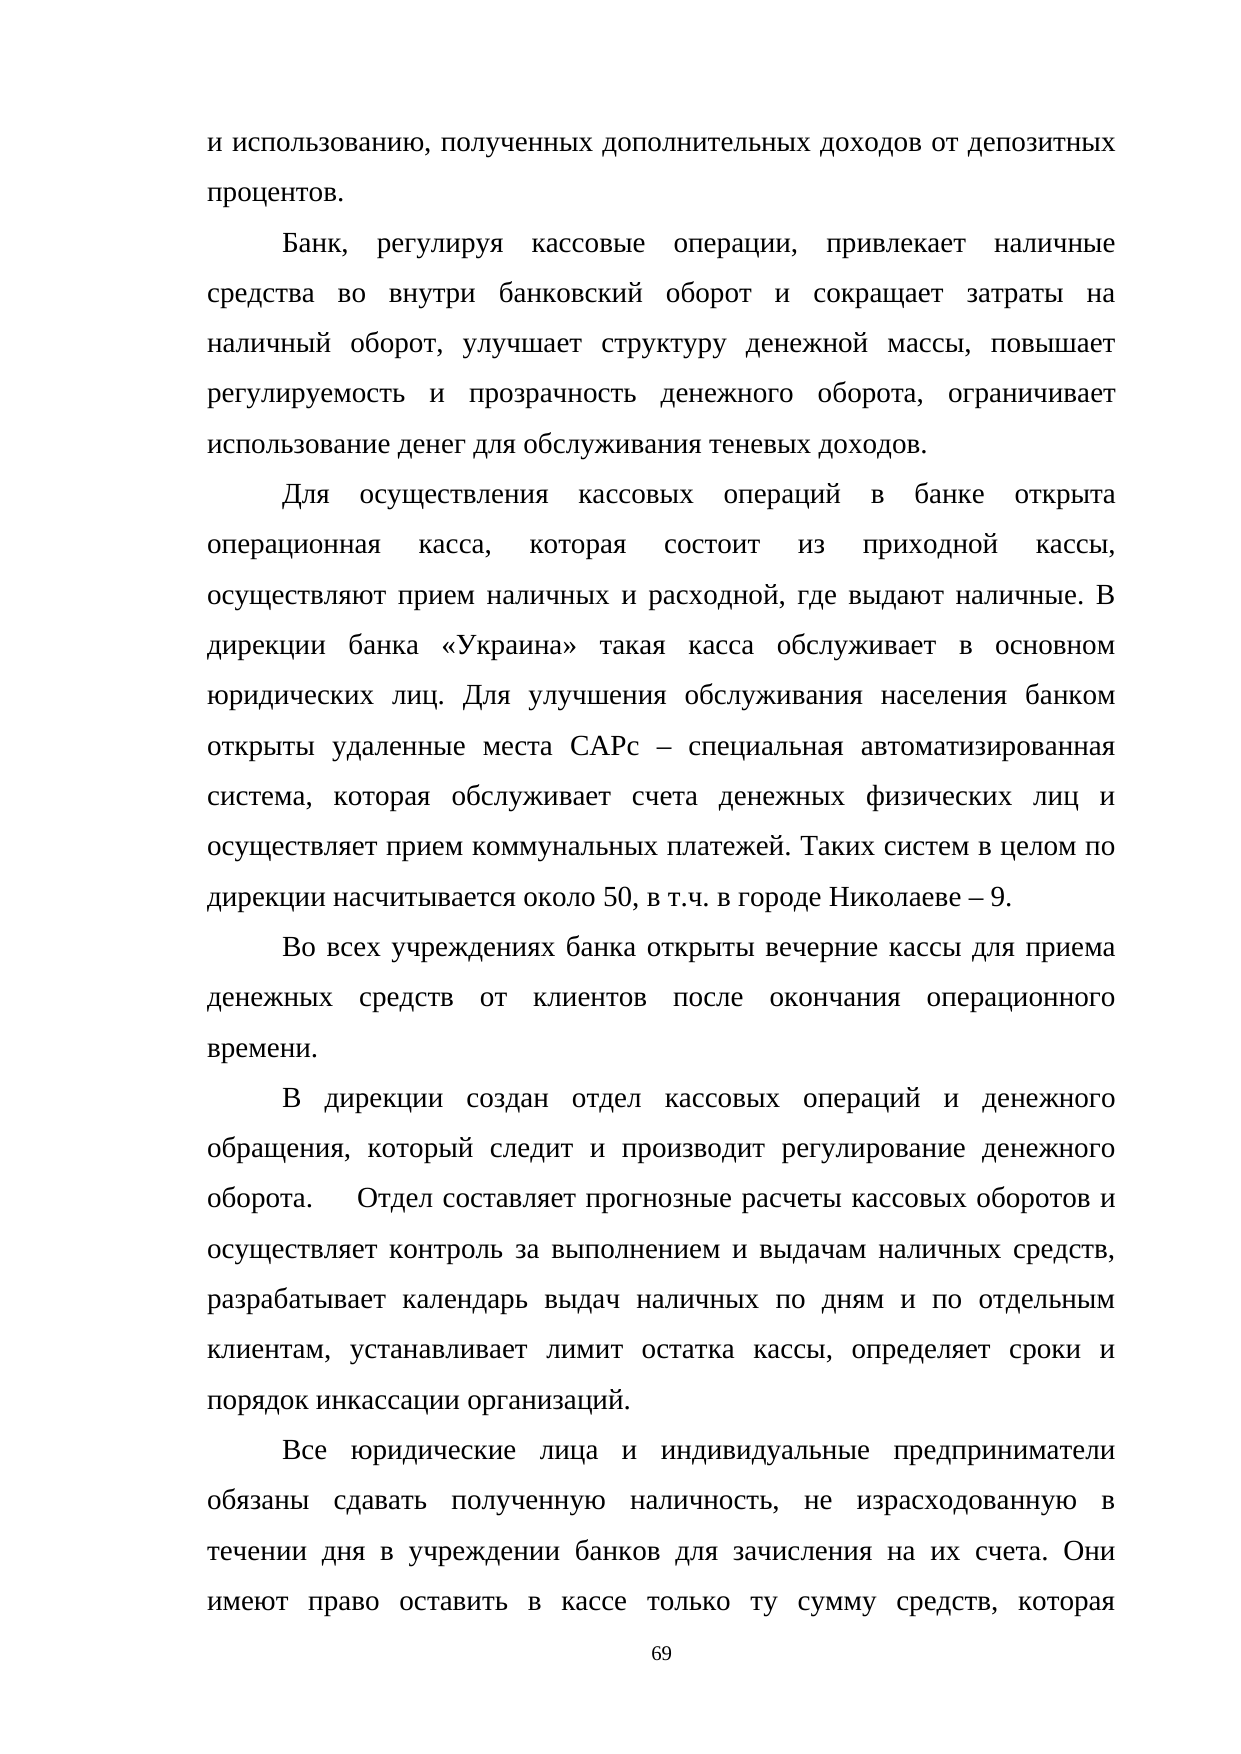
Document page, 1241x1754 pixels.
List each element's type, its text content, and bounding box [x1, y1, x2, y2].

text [207, 124, 1116, 208]
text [207, 1432, 1116, 1617]
text Во всех учреждениях банка открыты вечерние кассы для приема денежных средств от клиентов после окончания операционного времени. [207, 929, 1116, 1063]
text В дирекции создан отдел кассовых операций и денежного обращения, который следит и производит регулирование денежного оборота. Отдел составляет прогнозные расчеты кассовых оборотов и осуществляет контроль за выполнением и выдачам наличных средств, разрабатывает календарь выдач наличных по дням и по отдельным клиентам, устанавливает лимит остатка кассы, определяет сроки и порядок инкассации организаций. [207, 1080, 1116, 1415]
text Для осуществления кассовых операций в банке открыта операционная касса, которая состоит из приходной кассы, осуществляют прием наличных и расходной, где выдают наличные. В дирекции банка «Украина» такая касса обслуживает в основном юридических лиц. Для улучшения обслуживания населения банком открыты удаленные места САРс – специальная автоматизированная система, которая обслуживает счета денежных физических лиц и осуществляет прием коммунальных платежей. Таких систем в целом по дирекции насчитывается около 50, в т.ч. в городе Николаеве – 9. [207, 476, 1116, 912]
text Банк, регулируя кассовые операции, привлекает наличные средства во внутри банковский оборот и сокращает затраты на наличный оборот, улучшает структуру денежной массы, повышает регулируемость и прозрачность денежного оборота, ограничивает использование денег для обслуживания теневых доходов. [207, 225, 1116, 459]
